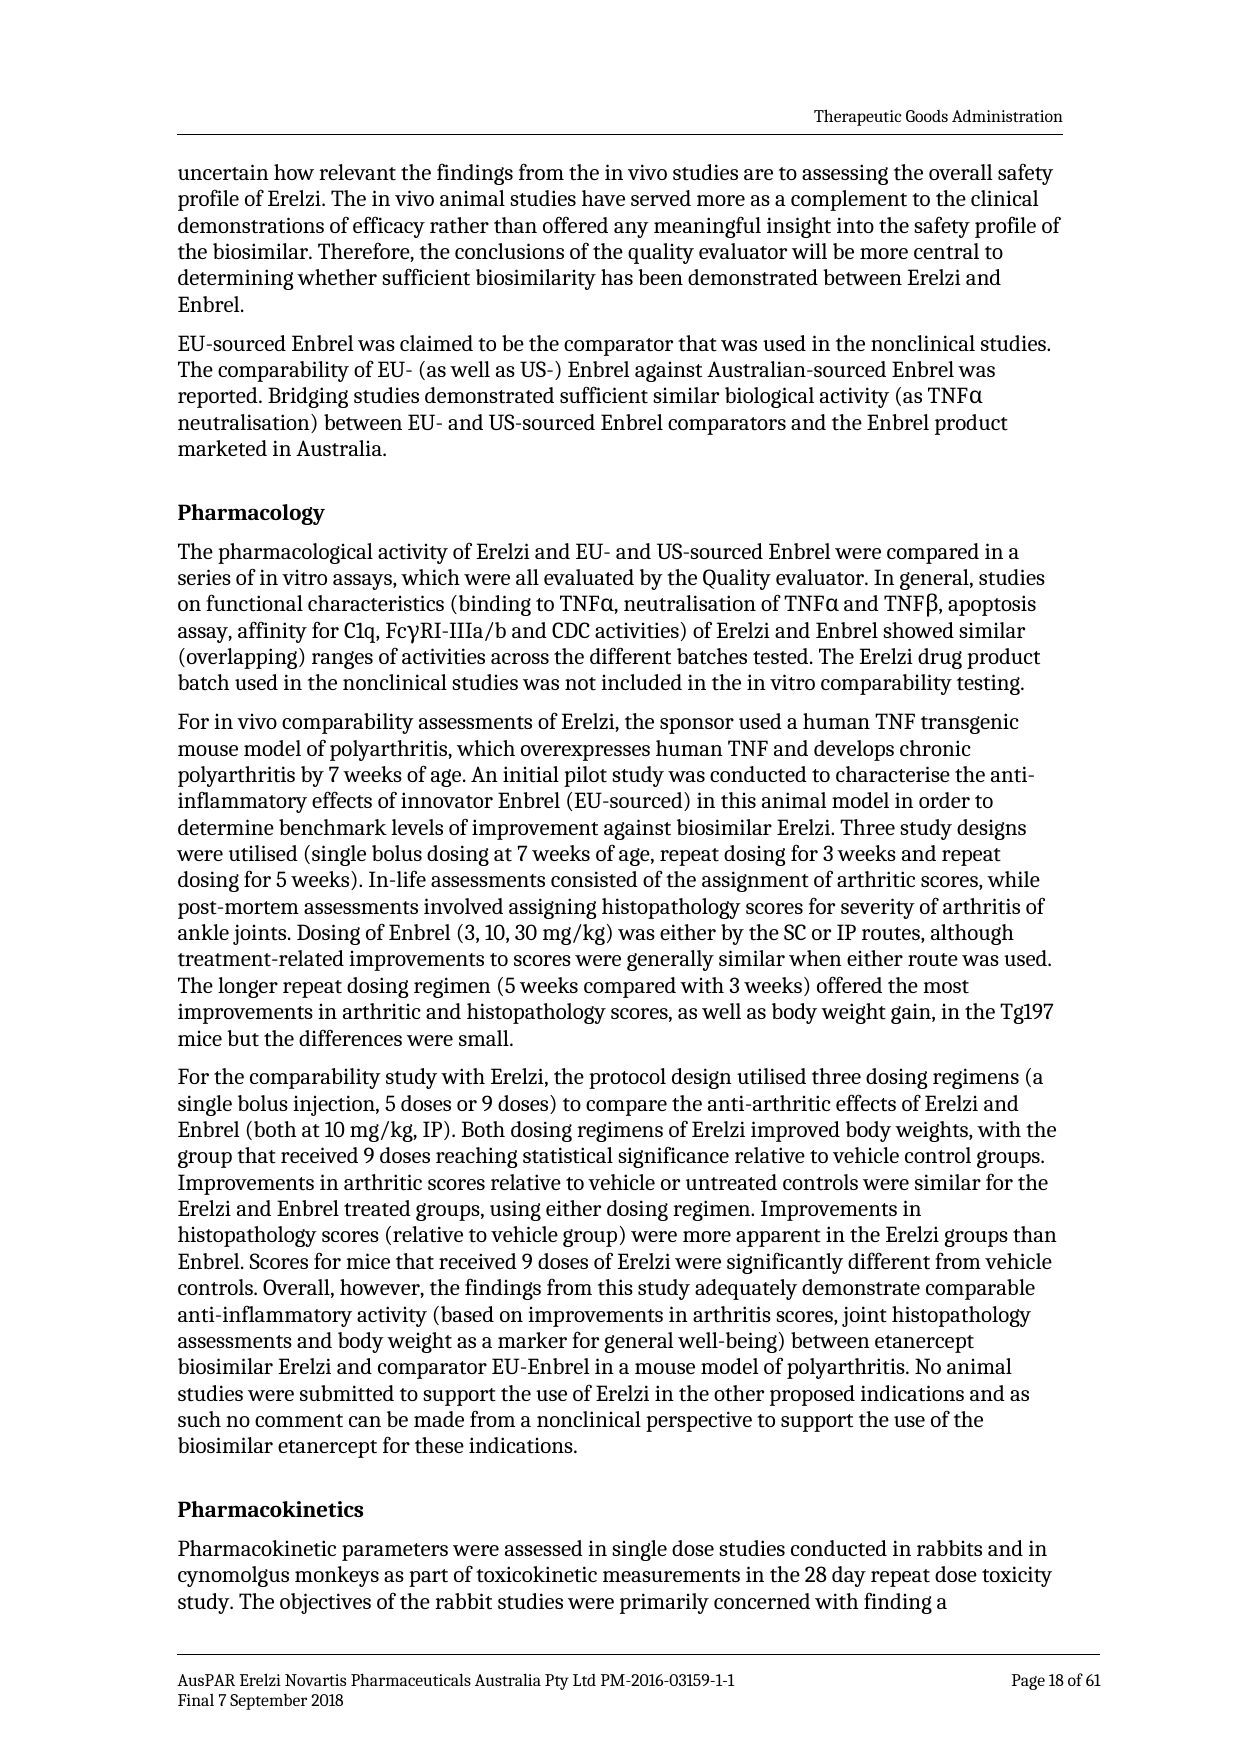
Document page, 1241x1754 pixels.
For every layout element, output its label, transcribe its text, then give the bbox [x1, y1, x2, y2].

text EU-sourced Enbrel was claimed to be the comparator that was used in the nonclinical studies. The comparability of EU- (as well as US-) Enbrel against Australian-sourced Enbrel was reported. Bridging studies demonstrated sufficient similar biological activity (as TNFα neutralisation) between EU- and US-sourced Enbrel comparators and the Enbrel product marketed in Australia. [177, 330, 1063, 462]
text For in vivo comparability assessments of Erelzi, the sponsor used a human TNF transgenic mouse model of polyarthritis, which overexpresses human TNF and develops chronic polyarthritis by 7 weeks of age. An initial pilot study was conducted to characterise the anti-inflammatory effects of innovator Enbrel (EU-sourced) in this animal model in order to determine benchmark levels of improvement against biosimilar Erelzi. Three study designs were utilised (single bolus dosing at 7 weeks of age, repeat dosing for 3 weeks and repeat dosing for 5 weeks). In-life assessments consisted of the assignment of arthritic scores, while post-mortem assessments involved assigning histopathology scores for severity of arthritis of ankle joints. Dosing of Enbrel (3, 10, 30 mg/kg) was either by the SC or IP routes, although treatment-related improvements to scores were generally similar when either route was used. The longer repeat dosing regimen (5 weeks compared with 3 weeks) offered the most improvements in arthritic and histopathology scores, as well as body weight gain, in the Tg197 mice but the differences were small. [177, 709, 1063, 1052]
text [177, 1536, 1063, 1615]
subtitle Pharmacology [177, 499, 1063, 526]
subtitle Pharmacokinetics [177, 1497, 1063, 1523]
text The pharmacological activity of Erelzi and EU- and US-sourced Enbrel were compared in a series of in vitro assays, which were all evaluated by the Quality evaluator. In general, studies on functional characteristics (binding to TNFα, neutralisation of TNFα and TNFβ, apoptosis assay, affinity for C1q, FcγRI-IIIa/b and CDC activities) of Erelzi and Enbrel showed similar (overlapping) ranges of activities across the different batches tested. The Erelzi drug product batch used in the nonclinical studies was not included in the in vitro comparability testing. [177, 538, 1063, 697]
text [177, 160, 1063, 318]
text For the comparability study with Erelzi, the protocol design utilised three dosing regimens (a single bolus injection, 5 doses or 9 doses) to compare the anti-arthritic effects of Erelzi and Enbrel (both at 10 mg/kg, IP). Both dosing regimens of Erelzi improved body weights, with the group that received 9 doses reaching statistical significance relative to vehicle control groups. Improvements in arthritic scores relative to vehicle or untreated controls were similar for the Erelzi and Enbrel treated groups, using either dosing regimen. Improvements in histopathology scores (relative to vehicle group) were more apparent in the Erelzi groups than Enbrel. Scores for mice that received 9 doses of Erelzi were significantly different from vehicle controls. Overall, however, the findings from this study adequately demonstrate comparable anti-inflammatory activity (based on improvements in arthritis scores, joint histopathology assessments and body weight as a marker for general well-being) between etanercept biosimilar Erelzi and comparator EU-Enbrel in a mouse model of polyarthritis. No animal studies were submitted to support the use of Erelzi in the other proposed indications and as such no comment can be made from a nonclinical perspective to support the use of the biosimilar etanercept for these indications. [177, 1064, 1063, 1459]
